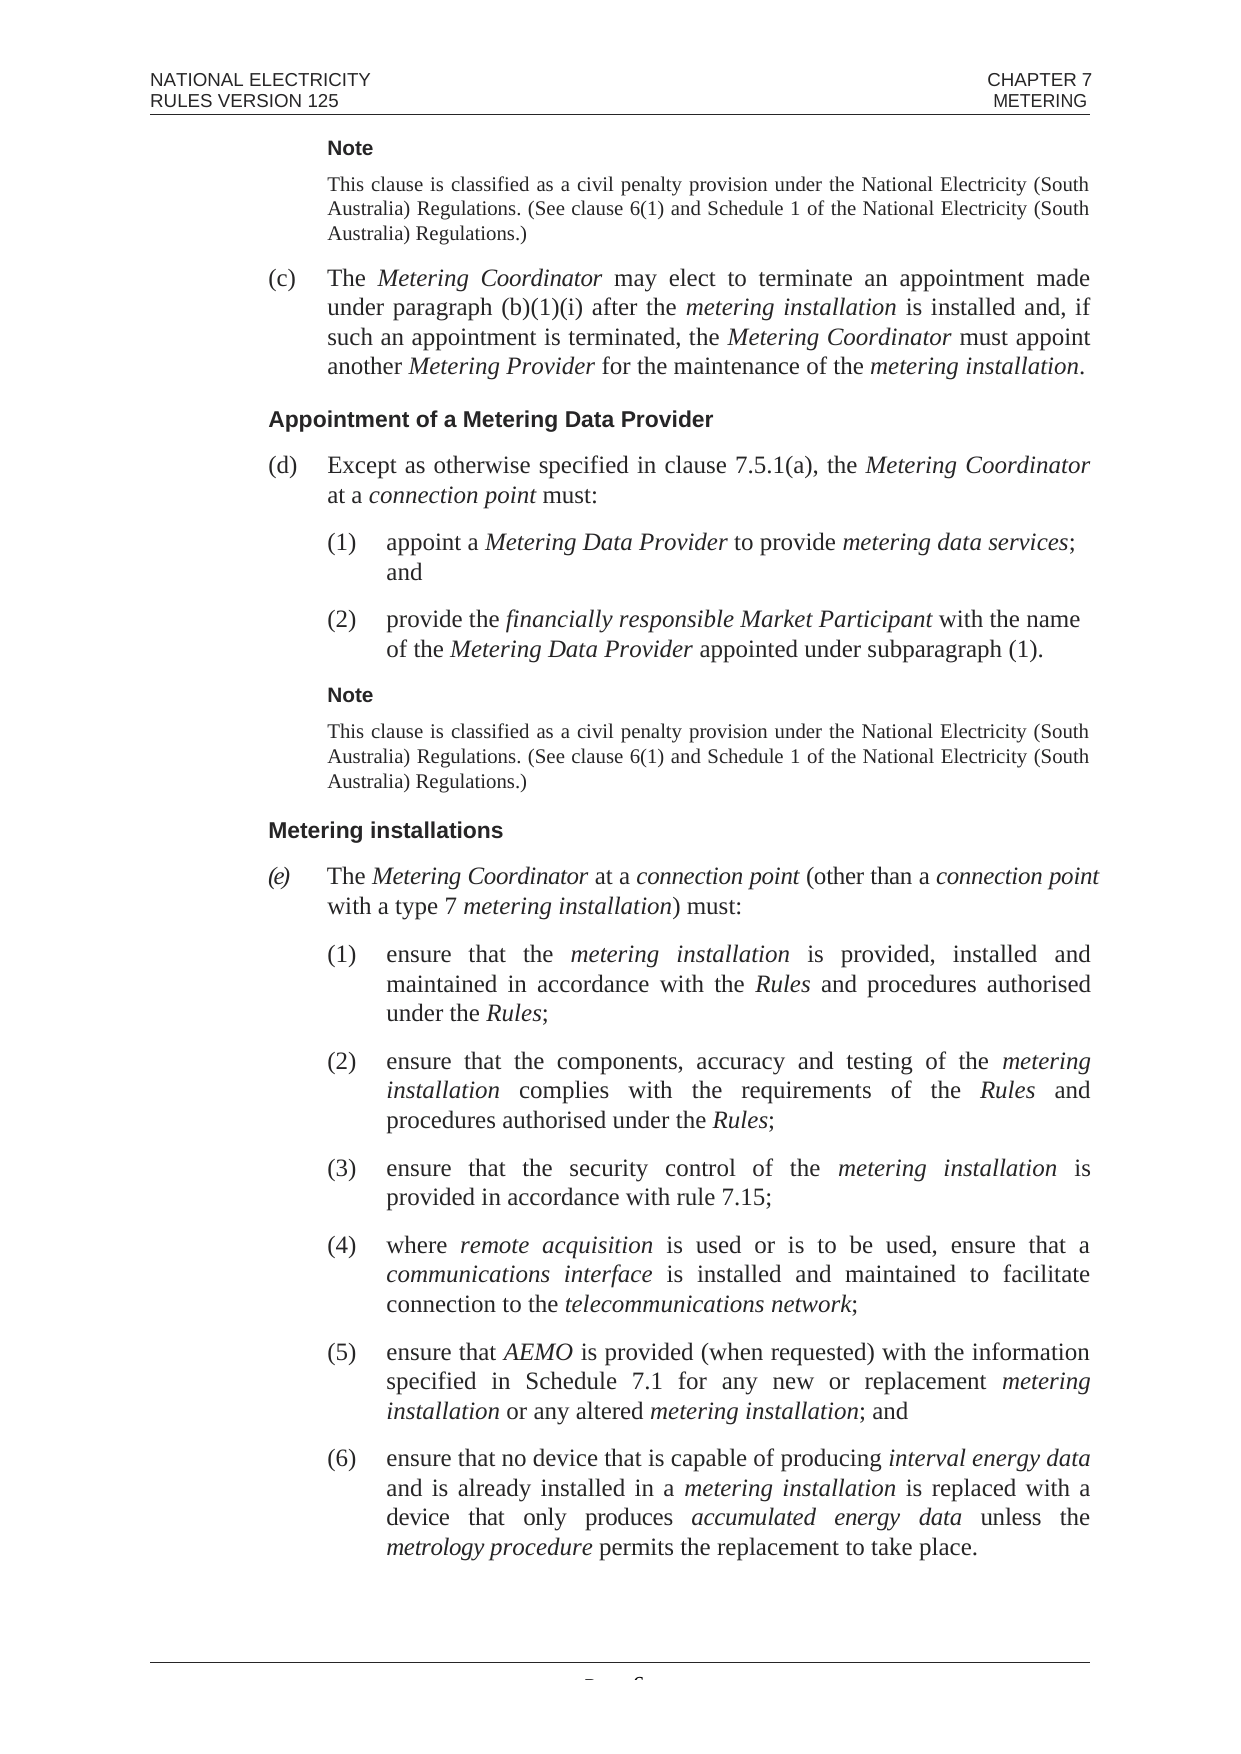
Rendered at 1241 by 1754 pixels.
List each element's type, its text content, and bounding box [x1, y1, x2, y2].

list ensure that the components, accuracy and testing of the metering installation complies with the requirements of the Rules and procedures authorised under the Rules; [327, 1046, 1091, 1134]
text with a type 7 metering installation) must: [327, 891, 1103, 920]
list appoint a Metering Data Provider to provide metering data services; and [327, 527, 1091, 586]
text Metering installations [268, 817, 1103, 844]
list ensure that no device that is capable of producing interval energy data and is already installed in a metering installation is replaced with a device that only produces accumulated energy data unless the metrology procedure permits the replacement to take place. [327, 1443, 1091, 1561]
list ensure that AEMO is provided (when requested) with the information specified in Schedule 7.1 for any new or replacement metering installation or any altered metering installation; and [327, 1337, 1091, 1424]
list The Metering Coordinator at a connection point (other than a connection point [268, 861, 1103, 890]
list ensure that the metering installation is provided, installed and maintained in accordance with the Rules and procedures authorised under the Rules; [327, 939, 1091, 1027]
text Note [327, 135, 1103, 159]
list Except as otherwise specified in clause 7.5.1(a), the Metering Coordinator at a connection point must: [268, 450, 1091, 508]
list ensure that the security control of the metering installation is provided in accordance with rule 7.15; [327, 1153, 1091, 1211]
list where remote acquisition is used or is to be used, ensure that a communications interface is installed and maintained to facilitate connection to the telecommunications network; [327, 1230, 1091, 1318]
text Appointment of a Metering Data Provider [268, 406, 1103, 432]
list The Metering Coordinator may elect to terminate an appointment made under paragraph (b)(1)(i) after the metering installation is installed and, if such an appointment is terminated, the Metering Coordinator must appoint another Metering Provider for the maintenance of the metering installation. [268, 263, 1091, 380]
list provide the financially responsible Market Participant with the name of the Metering Data Provider appointed under subparagraph (1). [327, 604, 1091, 663]
text Note [327, 683, 1103, 707]
